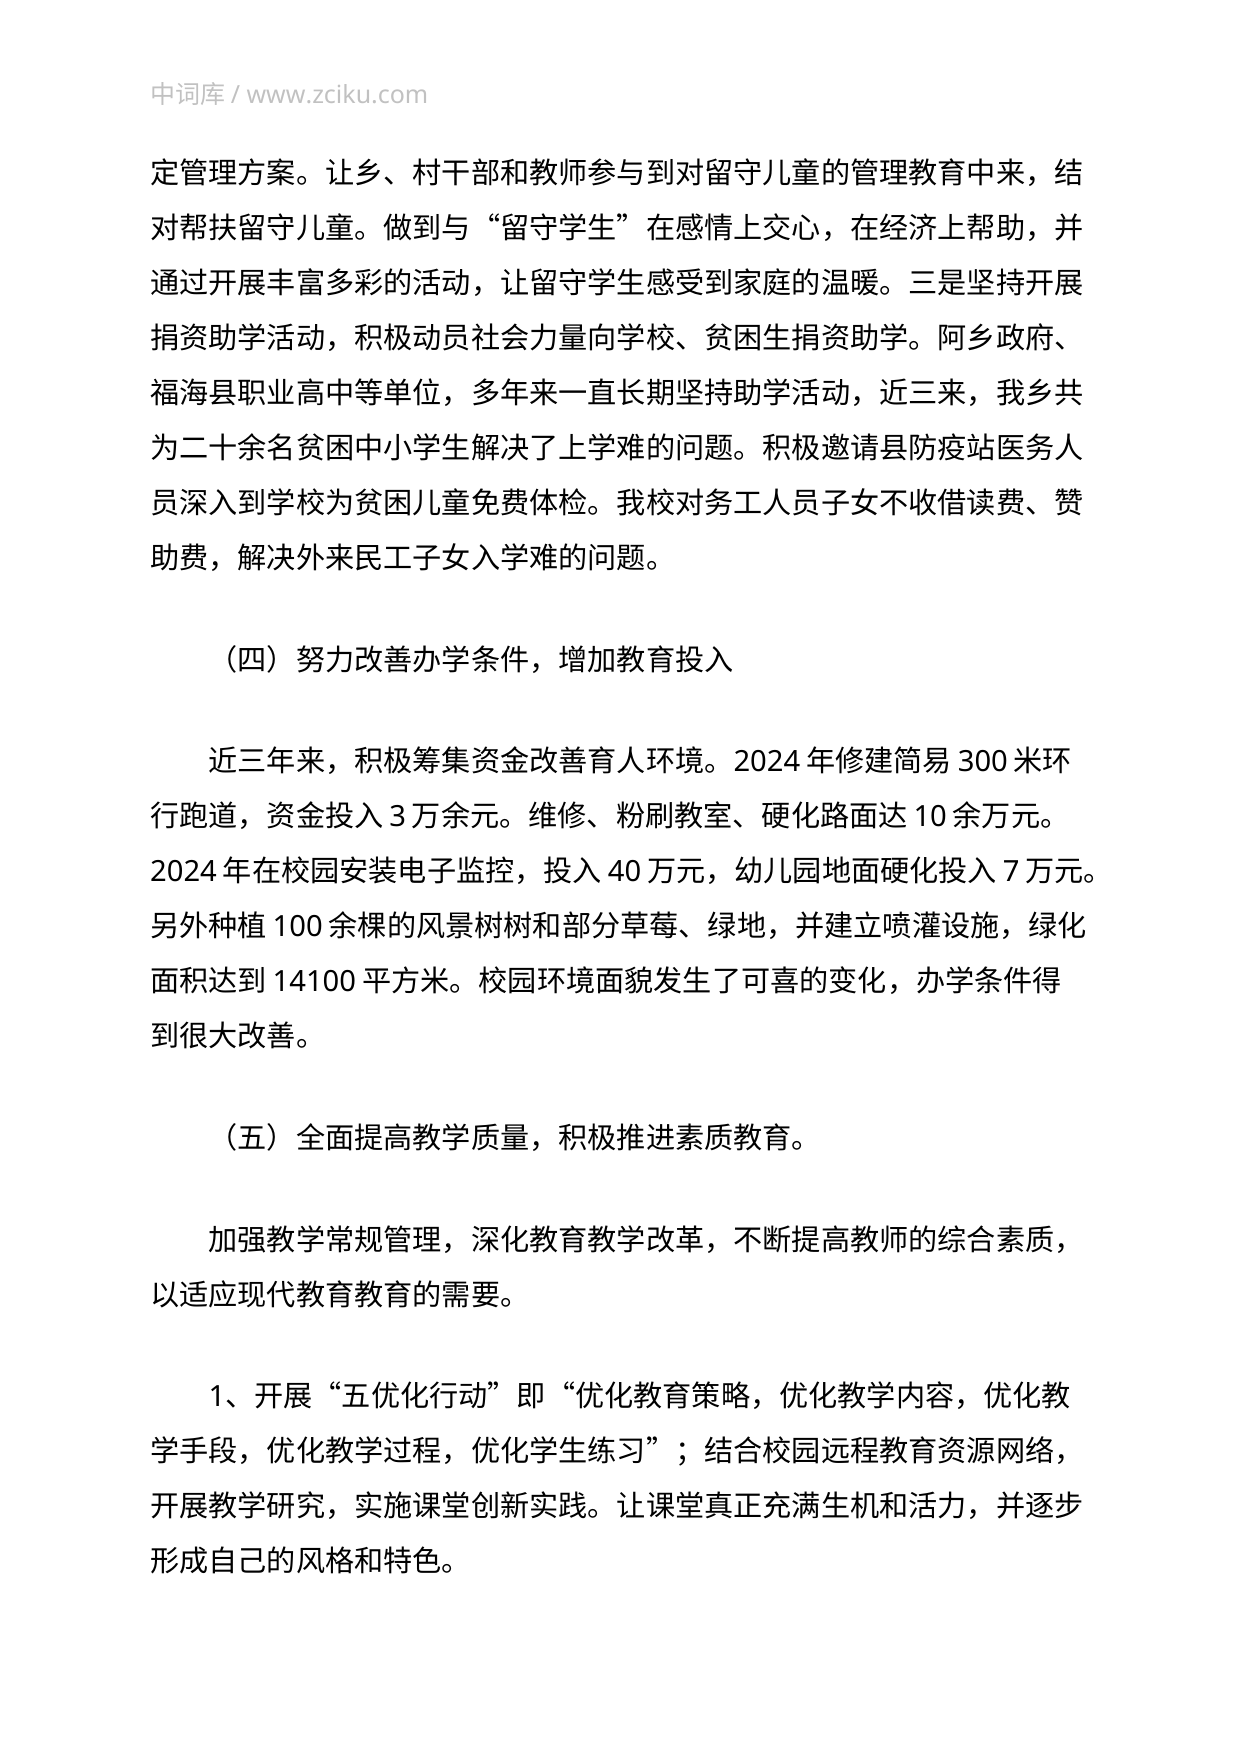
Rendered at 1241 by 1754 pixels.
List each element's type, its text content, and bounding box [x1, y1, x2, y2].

text （四）努力改善办学条件，增加教育投入 [150, 636, 1090, 678]
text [150, 150, 1090, 577]
text （五）全面提高教学质量，积极推进素质教育。 [150, 1114, 1090, 1157]
text 加强教学常规管理，深化教育教学改革，不断提高教师的综合素质，以适应现代教育教育的需要。 [150, 1216, 1090, 1313]
text 1、开展“五优化行动”即“优化教育策略，优化教学内容，优化教学手段，优化教学过程，优化学生练习”；结合校园远程教育资源网络，开展教学研究，实施课堂创新实践。让课堂真正充满生机和活力，并逐步形成自己的风格和特色。 [150, 1373, 1090, 1580]
text 近三年来，积极筹集资金改善育人环境。2024年修建简易300米环行跑道，资金投入3万余元。维修、粉刷教室、硬化路面达10余万元。2024年在校园安装电子监控，投入40万元，幼儿园地面硬化投入7万元。另外种植100余棵的风景树树和部分草莓、绿地，并建立喷灌设施，绿化面积达到14100平方米。校园环境面貌发生了可喜的变化，办学条件得到很大改善。 [150, 738, 1090, 1055]
